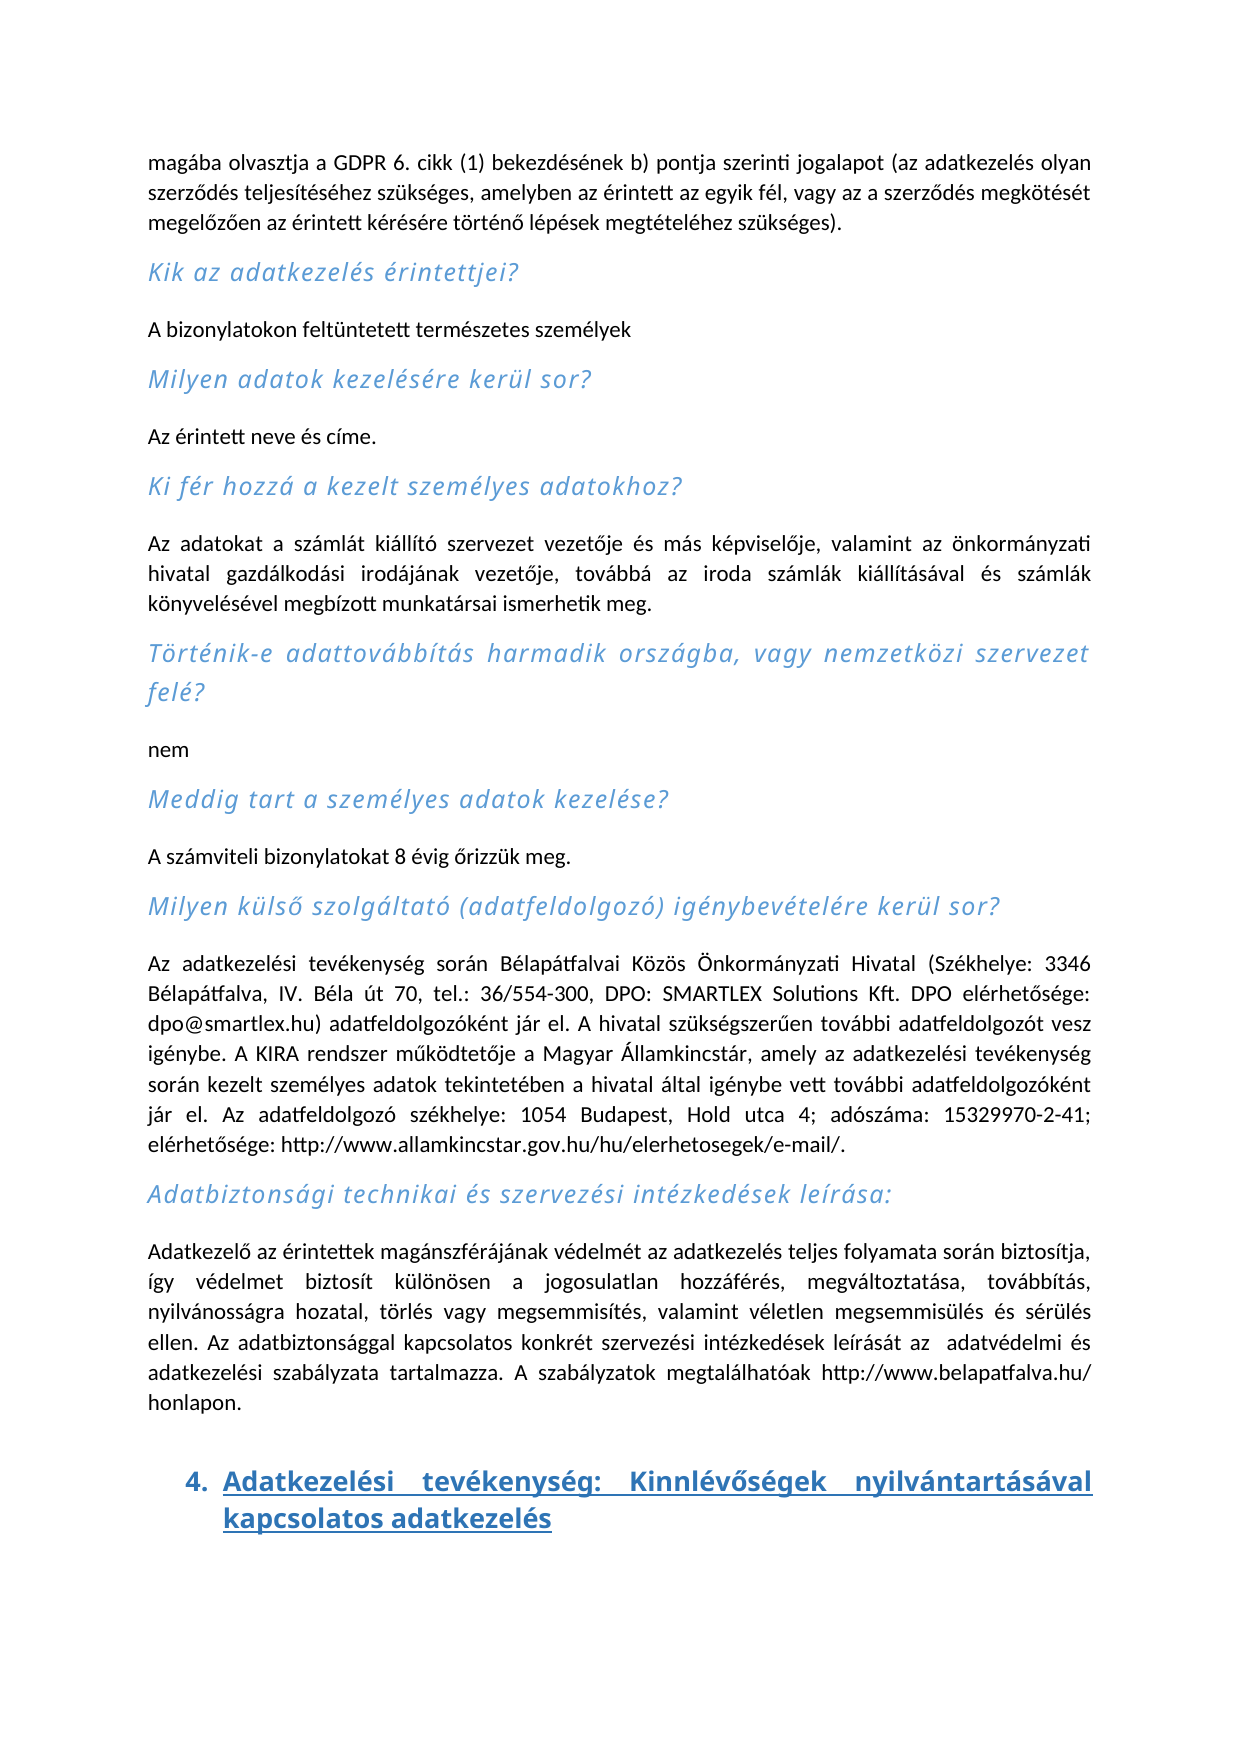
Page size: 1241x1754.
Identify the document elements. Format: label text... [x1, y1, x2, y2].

subtitle Meddig tart a személyes adatok kezelése? [148, 782, 1093, 816]
text A számviteli bizonylatokat 8 évig őrizzük meg. [148, 842, 1093, 870]
text Az adatkezelési tevékenység során Bélapátfalvai Közös Önkormányzati Hivatal (Székhelye: 3346 Bélapátfalva, IV. Béla út 70, tel.: 36/554-300, DPO: SMARTLEX Solutions Kft. DPO elérhetősége: dpo@smartlex.hu) adatfeldolgozóként jár el. A hivatal szükségszerűen további adatfeldolgozót vesz igénybe. A KIRA rendszer működtetője a Magyar Államkincstár, amely az adatkezelési tevékenység során kezelt személyes adatok tekintetében a hivatal által igénybe vett további adatfeldolgozóként jár el. Az adatfeldolgozó székhelye: 1054 Budapest, Hold utca 4; adószáma: 15329970-2-41; elérhetősége: http://www.allamkincstar.gov.hu/hu/elerhetosegek/e-mail/. [148, 949, 1093, 1158]
text A bizonylatokon feltüntetett természetes személyek [148, 315, 1093, 343]
text nem [148, 735, 1093, 763]
list Adatkezelési tevékenység: Kinnlévőségek nyilvántartásával kapcsolatos adatkezelés [185, 1463, 1093, 1537]
subtitle Milyen külső szolgáltató (adatfeldolgozó) igénybevételére kerül sor? [148, 889, 1093, 923]
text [148, 148, 1093, 236]
subtitle Ki fér hozzá a kezelt személyes adatokhoz? [148, 469, 1093, 503]
text Az érintett neve és címe. [148, 422, 1093, 450]
text Az adatokat a számlát kiállító szervezet vezetője és más képviselője, valamint az önkormányzati hivatal gazdálkodási irodájának vezetője, továbbá az iroda számlák kiállításával és számlák könyvelésével megbízott munkatársai ismerhetik meg. [148, 529, 1093, 617]
subtitle Adatbiztonsági technikai és szervezési intézkedések leírása: [148, 1177, 1093, 1211]
subtitle Történik-e adattovábbítás harmadik országba, vagy nemzetközi szervezet felé? [148, 636, 1093, 709]
subtitle Milyen adatok kezelésére kerül sor? [148, 362, 1093, 396]
text Adatkezelő az érintettek magánszférájának védelmét az adatkezelés teljes folyamata során biztosítja, így védelmet biztosít különösen a jogosulatlan hozzáférés, megváltoztatása, továbbítás, nyilvánosságra hozatal, törlés vagy megsemmisítés, valamint véletlen megsemmisülés és sérülés ellen. Az adatbiztonsággal kapcsolatos konkrét szervezési intézkedések leírását az adatvédelmi és adatkezelési szabályzata tartalmazza. A szabályzatok megtalálhatóak http://www.belapatfalva.hu/ honlapon. [148, 1237, 1093, 1416]
subtitle Kik az adatkezelés érintettjei? [148, 255, 1093, 289]
